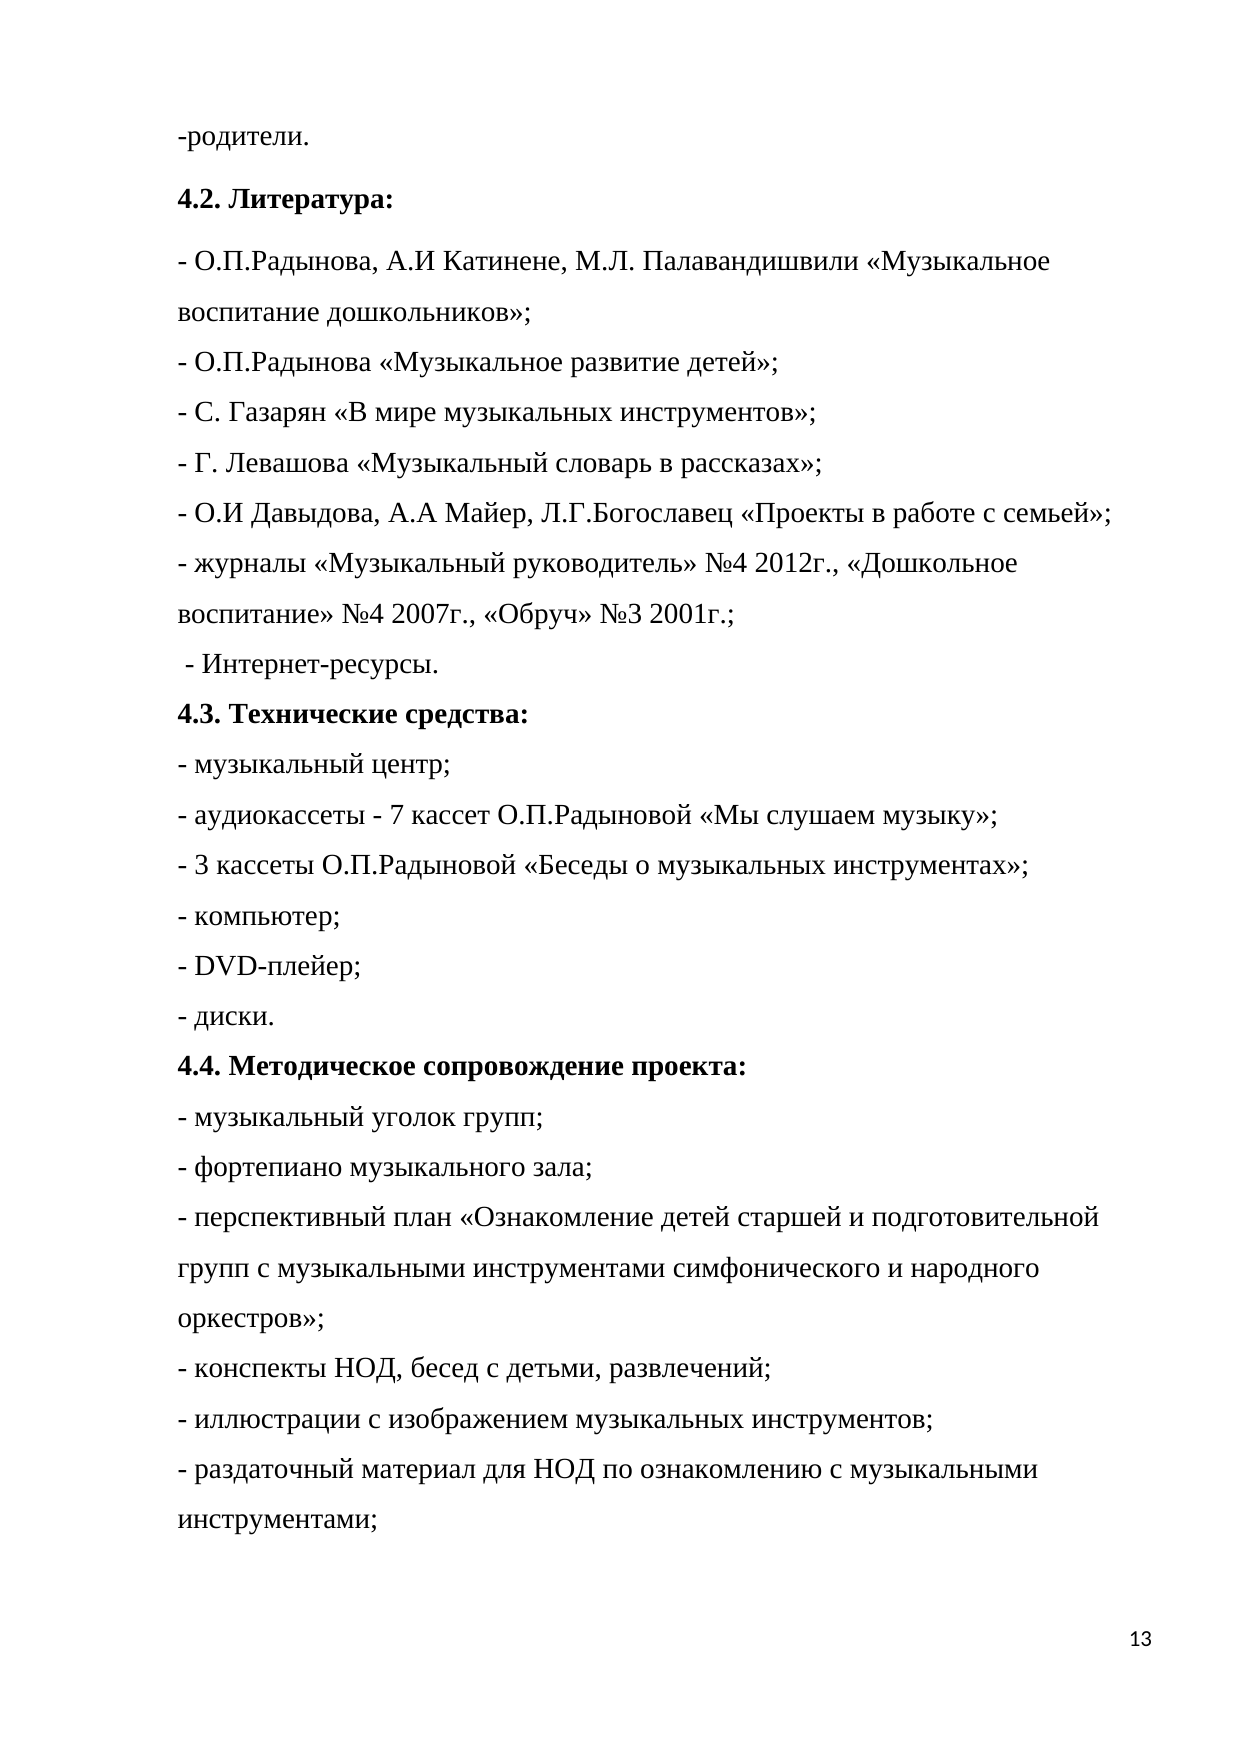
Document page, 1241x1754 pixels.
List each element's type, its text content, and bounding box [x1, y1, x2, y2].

text - музыкальный уголок групп; [177, 1099, 1152, 1132]
text 4.4. Методическое сопровождение проекта: [177, 1048, 1152, 1082]
text - С. Газарян «В мире музыкальных инструментов»; [177, 394, 1152, 428]
text - компьютер; [177, 898, 1152, 931]
text - DVD-плейер; [177, 948, 1152, 981]
text 4.2. Литература: [177, 181, 1152, 214]
text 4.3. Технические средства: [177, 696, 1152, 730]
text - фортепиано музыкального зала; [177, 1149, 1152, 1183]
text - 3 кассеты О.П.Радыновой «Беседы о музыкальных инструментах»; [177, 847, 1152, 881]
text - диски. [177, 998, 1152, 1032]
text - О.И Давыдова, А.А Майер, Л.Г.Богославец «Проекты в работе с семьей»; [177, 495, 1152, 529]
text - журналы «Музыкальный руководитель» №4 2012г., «Дошкольное воспитание» №4 2007г., «Обруч» №3 2001г.; [177, 545, 1152, 629]
text -родители. [177, 118, 1152, 152]
text - иллюстрации с изображением музыкальных инструментов; [177, 1401, 1152, 1434]
text - музыкальный центр; [177, 747, 1152, 780]
text - конспекты НОД, бесед с детьми, развлечений; [177, 1350, 1152, 1384]
text - О.П.Радынова, А.И Катинене, М.Л. Палавандишвили «Музыкальное воспитание дошкольников»; [177, 243, 1152, 327]
text - раздаточный материал для НОД по ознакомлению с музыкальными инструментами; [177, 1451, 1152, 1535]
text - Г. Левашова «Музыкальный словарь в рассказах»; [177, 445, 1152, 478]
text - аудиокассеты - 7 кассет О.П.Радыновой «Мы слушаем музыку»; [177, 797, 1152, 831]
text - Интернет-ресурсы. [177, 646, 1152, 679]
text - перспективный план «Ознакомление детей старшей и подготовительной групп с музыкальными инструментами симфонического и народного оркестров»; [177, 1199, 1152, 1334]
text - О.П.Радынова «Музыкальное развитие детей»; [177, 344, 1152, 378]
